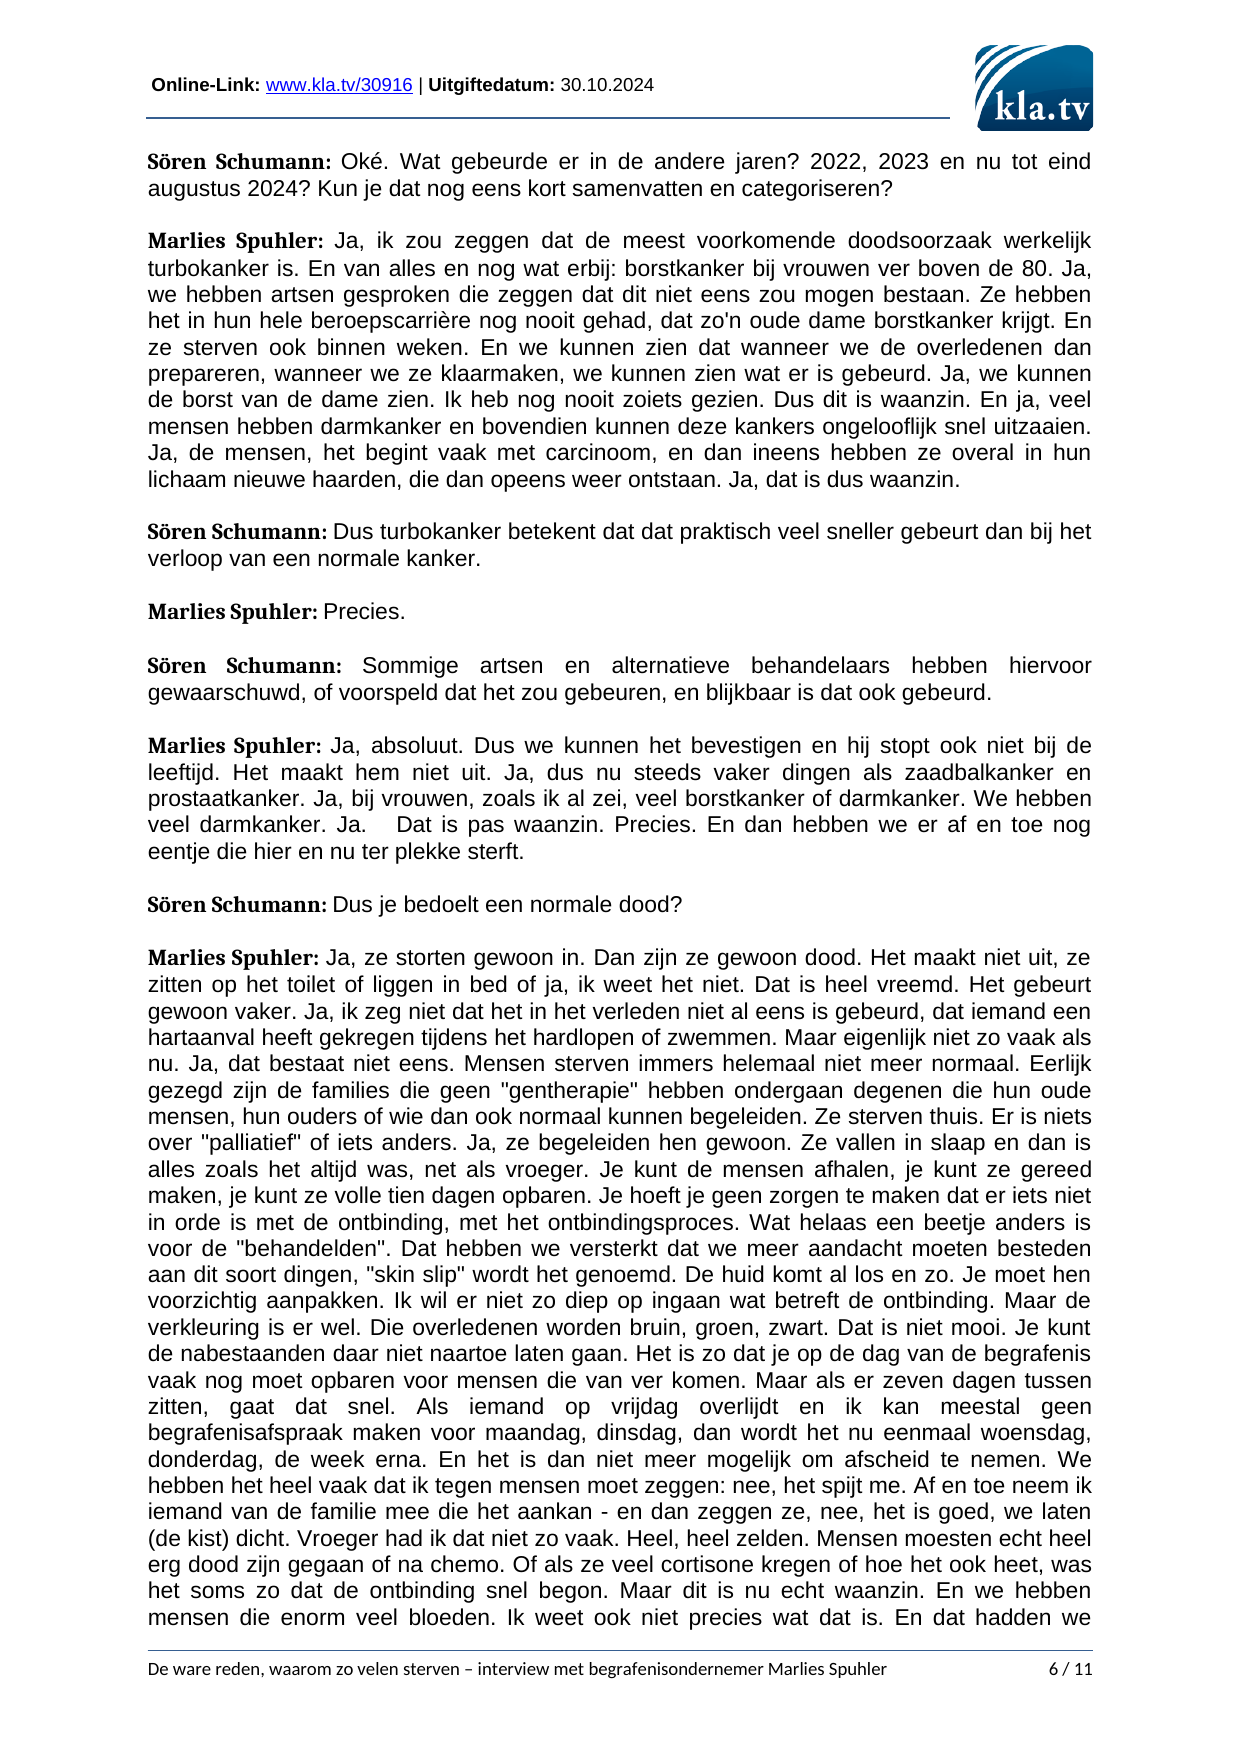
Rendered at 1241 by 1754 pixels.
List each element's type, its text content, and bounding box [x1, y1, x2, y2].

text Sören Schumann: Dus turbokanker betekent dat dat praktisch veel sneller gebeurt dan bij het verloop van een normale kanker. [148, 518, 1093, 572]
text Marlies Spuhler: Ja, ik zou zeggen dat de meest voorkomende doodsoorzaak werkelijk turbokanker is. En van alles en nog wat erbij: borstkanker bij vrouwen ver boven de 80. Ja, we hebben artsen gesproken die zeggen dat dit niet eens zou mogen bestaan. Ze hebben het in hun hele beroepscarrière nog nooit gehad, dat zo'n oude dame borstkanker krijgt. En ze sterven ook binnen weken. En we kunnen zien dat wanneer we de overledenen dan prepareren, wanneer we ze klaarmaken, we kunnen zien wat er is gebeurd. Ja, we kunnen de borst van de dame zien. Ik heb nog nooit zoiets gezien. Dus dit is waanzin. En ja, veel mensen hebben darmkanker en bovendien kunnen deze kankers ongelooflijk snel uitzaaien. Ja, de mensen, het begint vaak met carcinoom, en dan ineens hebben ze overal in hun lichaam nieuwe haarden, die dan opeens weer ontstaan. Ja, dat is dus waanzin. [148, 227, 1093, 492]
text Sören Schumann: Dus je bedoelt een normale dood? [148, 891, 1093, 918]
text Sören Schumann: Sommige artsen en alternatieve behandelaars hebben hiervoor gewaarschuwd, of voorspeld dat het zou gebeuren, en blijkbaar is dat ook gebeurd. [148, 652, 1093, 705]
text Marlies Spuhler: Precies. [148, 598, 1093, 625]
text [148, 944, 1093, 1630]
text Marlies Spuhler: Ja, absoluut. Dus we kunnen het bevestigen en hij stopt ook niet bij de leeftijd. Het maakt hem niet uit. Ja, dus nu steeds vaker dingen als zaadbalkanker en prostaatkanker. Ja, bij vrouwen, zoals ik al zei, veel borstkanker of darmkanker. We hebben veel darmkanker. Ja. Dat is pas waanzin. Precies. En dan hebben we er af en toe nog eentje die hier en nu ter plekke sterft. [148, 732, 1093, 864]
text Sören Schumann: Oké. Wat gebeurde er in de andere jaren? 2022, 2023 en nu tot eind augustus 2024? Kun je dat nog eens kort samenvatten en categoriseren? [148, 148, 1093, 201]
